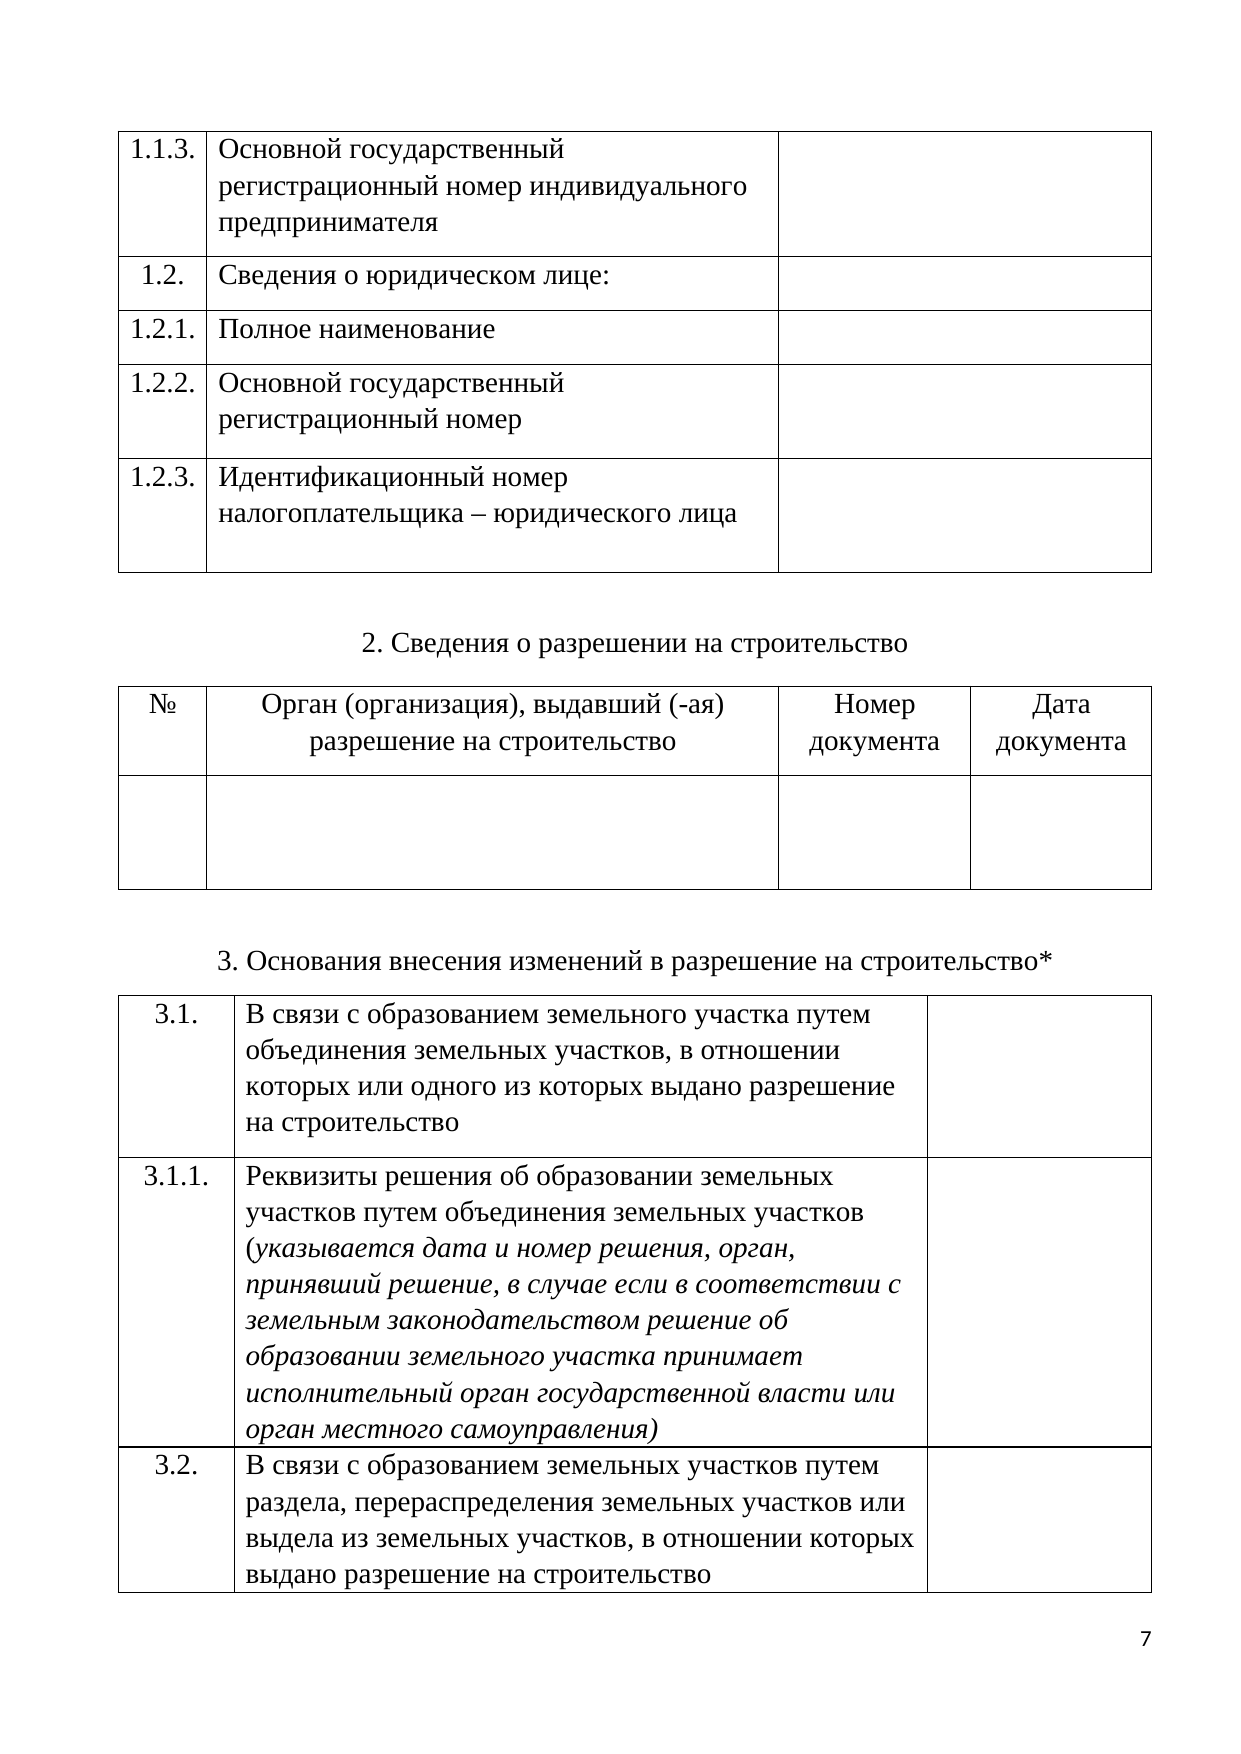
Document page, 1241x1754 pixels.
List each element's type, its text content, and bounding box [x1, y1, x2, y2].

table_cell 2. Сведения о разрешении на строительство [118, 573, 1152, 686]
table_cell [207, 776, 778, 889]
table_cell [928, 996, 1151, 1157]
table_cell 1.1.3. [119, 132, 206, 256]
table_cell 3.2. [119, 1448, 234, 1592]
table_cell [779, 776, 970, 889]
table_cell [928, 1448, 1151, 1592]
table_cell Основной государственный регистрационный номер [207, 365, 778, 458]
table_cell [971, 776, 1151, 889]
table_cell Сведения о юридическом лице: [207, 257, 778, 310]
table_cell В связи с образованием земельных участков путем раздела, перераспределения земельных участков или выдела из земельных участков, в отношении которых выдано разрешение на строительство [235, 1448, 927, 1592]
table_cell [779, 459, 1151, 572]
table_cell 3.1. [119, 996, 234, 1157]
table_cell Орган (организация), выдавший (-ая) разрешение на строительство [207, 687, 778, 775]
table_cell 1.2.1. [119, 311, 206, 364]
table_cell № [119, 687, 206, 775]
table_cell 1.2.3. [119, 459, 206, 572]
table_cell [928, 1158, 1151, 1446]
table_cell 1.2.2. [119, 365, 206, 458]
table_cell Основной государственный регистрационный номер индивидуального предпринимателя [207, 132, 778, 256]
table_cell Реквизиты решения об образовании земельных участков путем объединения земельных участков (указывается дата и номер решения, орган, принявший решение, в случае если в соответствии с земельным законодательством решение об образовании земельного участка принимает исполнительный орган государственной власти или орган местного самоуправления) [235, 1158, 927, 1446]
table_cell [779, 132, 1151, 256]
table_cell Идентификационный номер налогоплательщика – юридического лица [207, 459, 778, 572]
table_cell 1.2. [119, 257, 206, 310]
table_cell 3. Основания внесения изменений в разрешение на строительство* [118, 890, 1152, 995]
table_cell Номер документа [779, 687, 970, 775]
table_cell [779, 365, 1151, 458]
table_cell [779, 311, 1151, 364]
table_cell [119, 776, 206, 889]
table_cell [779, 257, 1151, 310]
table_cell В связи с образованием земельного участка путем объединения земельных участков, в отношении которых или одного из которых выдано разрешение на строительство [235, 996, 927, 1157]
table_cell Дата документа [971, 687, 1151, 775]
table_cell Полное наименование [207, 311, 778, 364]
table_cell 3.1.1. [119, 1158, 234, 1446]
